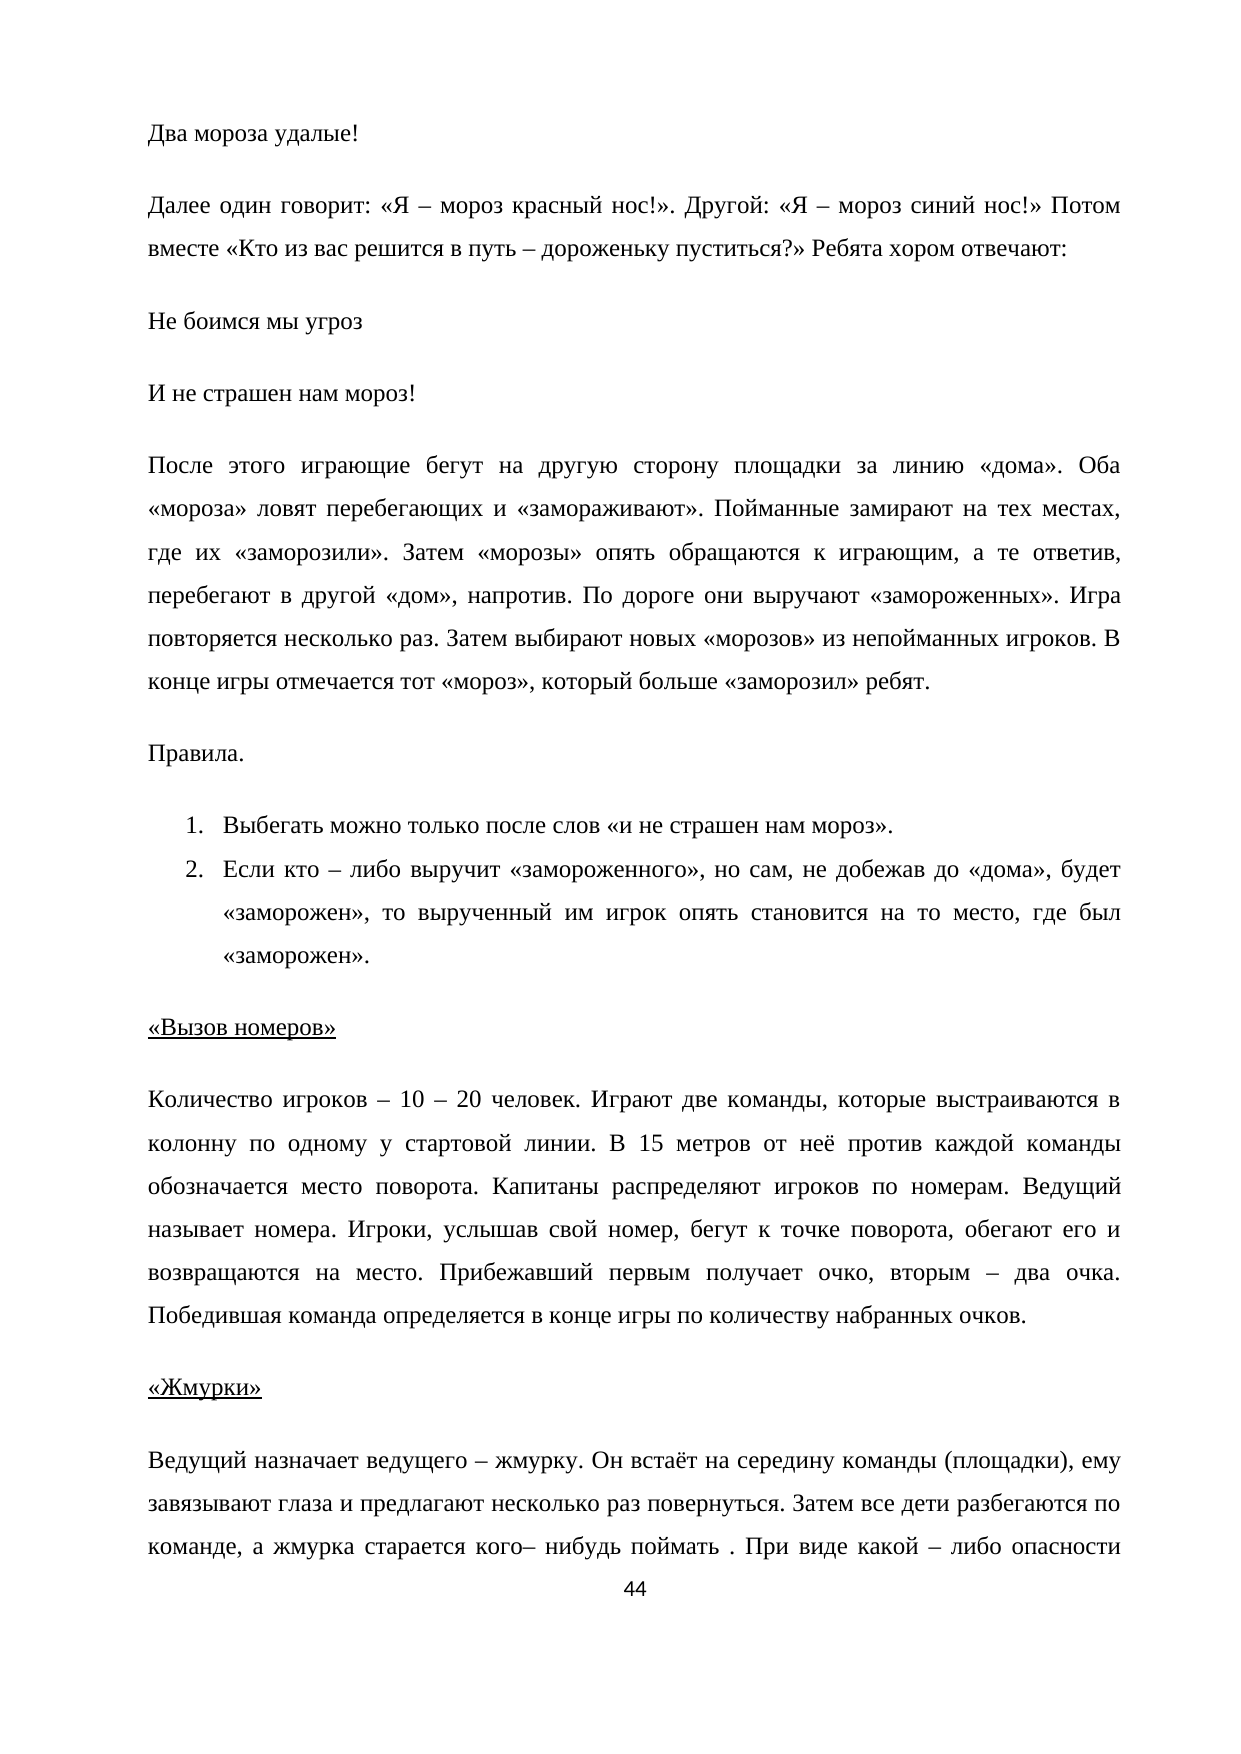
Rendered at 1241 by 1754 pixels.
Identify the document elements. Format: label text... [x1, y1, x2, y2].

text И не страшен нам мороз! [148, 378, 1122, 407]
text Два мороза удалые! [148, 118, 1122, 147]
list Выбегать можно только после слов «и не страшен нам мороз». [185, 811, 1122, 839]
text «Жмурки» [148, 1372, 1122, 1401]
text После этого играющие бегут на другую сторону площадки за линию «дома». Оба «мороза» ловят перебегающих и «замораживают». Пойманные замирают на тех местах, где их «заморозили». Затем «морозы» опять обращаются к играющим, а те ответив, перебегают в другой «дом», напротив. По дороге они выручают «замороженных». Игра повторяется несколько раз. Затем выбирают новых «морозов» из непойманных игроков. В конце игры отмечается тот «мороз», который больше «заморозил» ребят. [148, 450, 1122, 695]
text Правила. [148, 738, 1122, 767]
text «Вызов номеров» [148, 1012, 1122, 1041]
list Если кто – либо выручит «замороженного», но сам, не добежав до «дома», будет «заморожен», то вырученный им игрок опять становится на то место, где был «заморожен». [185, 854, 1122, 969]
text Количество игроков – 10 – 20 человек. Играют две команды, которые выстраиваются в колонну по одному у стартовой линии. В 15 метров от неё против каждой команды обозначается место поворота. Капитаны распределяют игроков по номерам. Ведущий называет номера. Игроки, услышав свой номер, бегут к точке поворота, обегают его и возвращаются на место. Прибежавший первым получает очко, вторым – два очка. Победившая команда определяется в конце игры по количеству набранных очков. [148, 1084, 1122, 1329]
text Далее один говорит: «Я – мороз красный нос!». Другой: «Я – мороз синий нос!» Потом вместе «Кто из вас решится в путь – дороженьку пуститься?» Ребята хором отвечают: [148, 190, 1122, 262]
text Не боимся мы угроз [148, 306, 1122, 334]
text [148, 1445, 1122, 1560]
